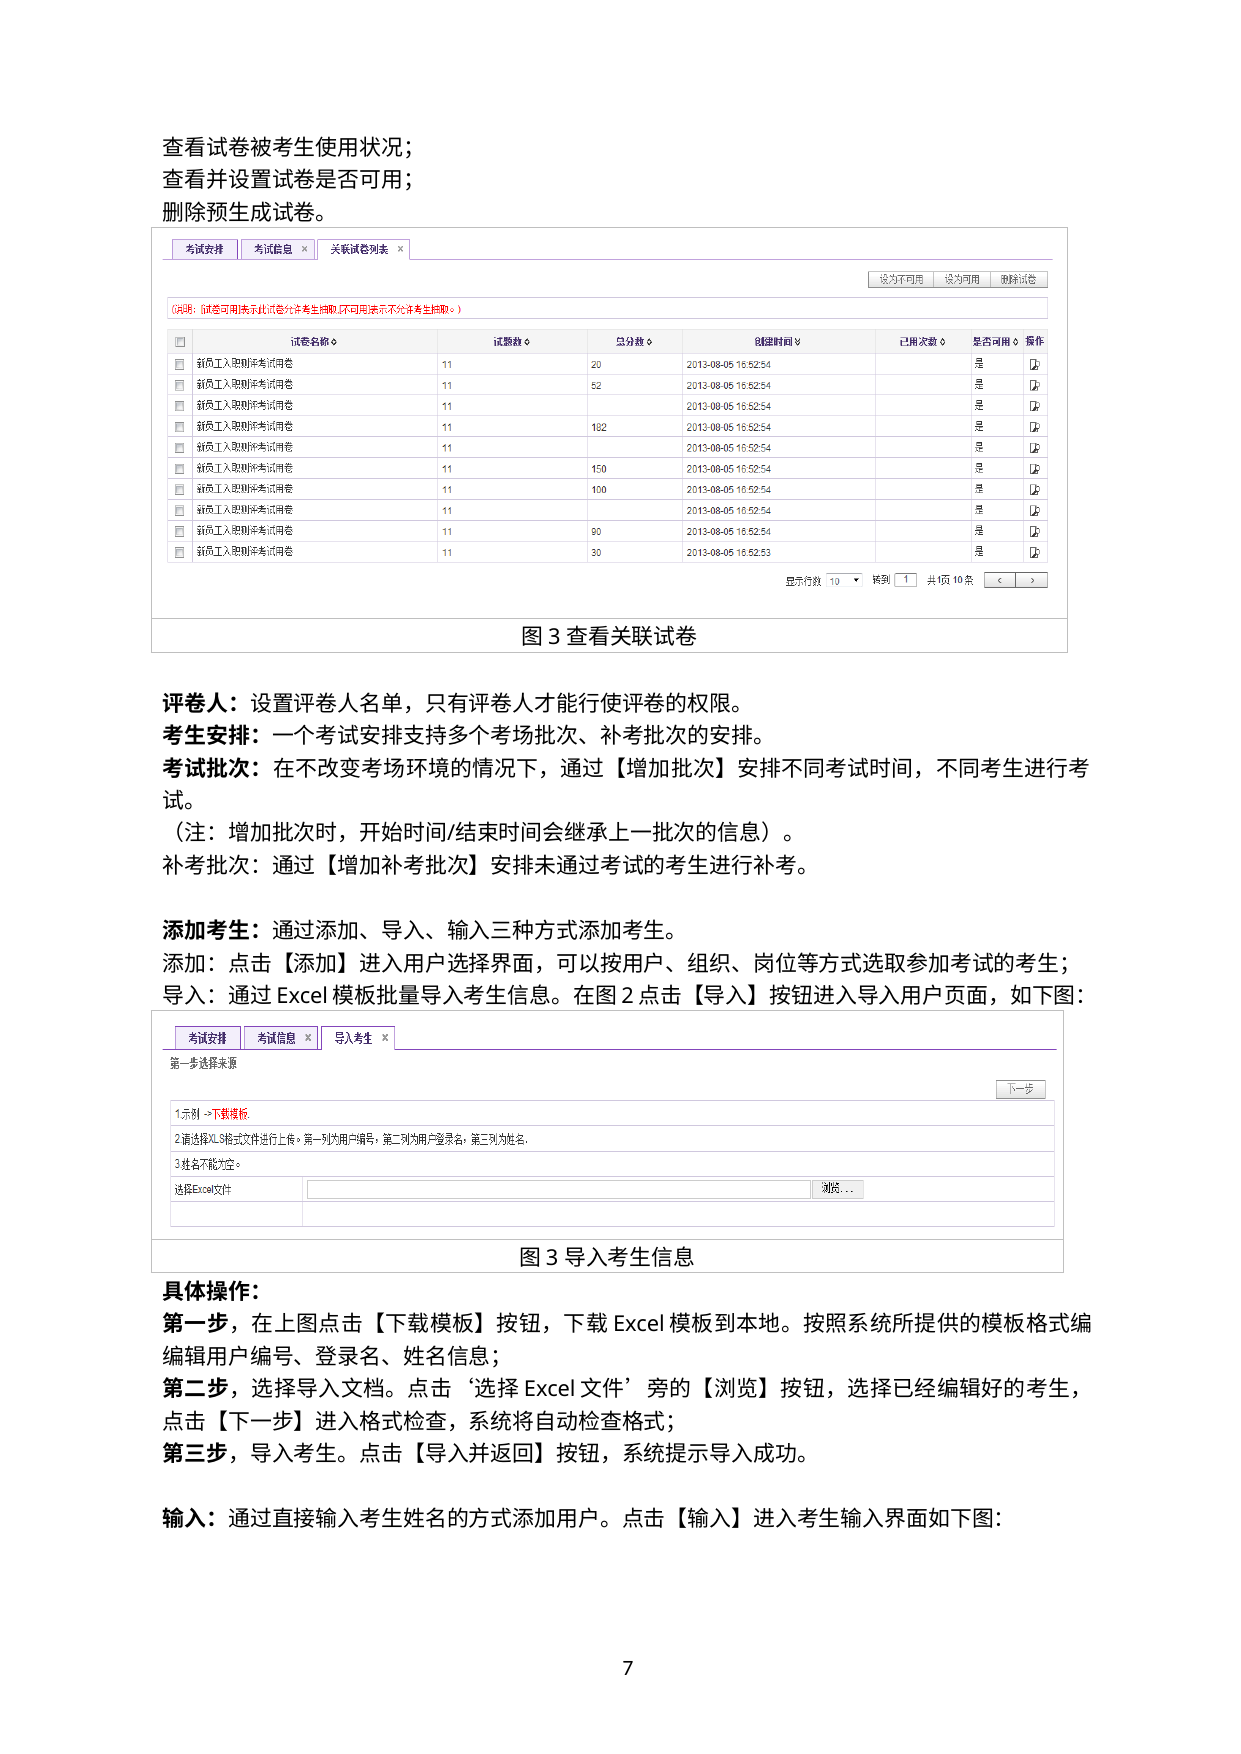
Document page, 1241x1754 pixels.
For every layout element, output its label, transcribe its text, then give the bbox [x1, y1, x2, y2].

text 第三步，导入考生。点击【导入并返回】按钮，系统提示导入成功。 [162, 1436, 1093, 1468]
text 考生安排：一个考试安排支持多个考场批次、补考批次的安排。 [162, 718, 1093, 750]
text 删除预生成试卷。 [162, 194, 1093, 227]
text 第一步，在上图点击【下载模板】按钮，下载Excel模板到本地。按照系统所提供的模板格式编编辑用户编号、登录名、姓名信息； [162, 1306, 1093, 1371]
table_cell 图3 导入考生信息 [152, 1240, 1063, 1272]
text 查看试卷被考生使用状况； [162, 129, 1093, 162]
text （注：增加批次时，开始时间/结束时间会继承上一批次的信息）。 [162, 815, 1093, 848]
picture [162, 1011, 1057, 1228]
text 导入：通过Excel模板批量导入考生信息。在图2点击【导入】按钮进入导入用户页面，如下图： [162, 978, 1093, 1010]
picture [162, 228, 1053, 595]
text 添加：点击【添加】进入用户选择界面，可以按用户、组织、岗位等方式选取参加考试的考生； [162, 945, 1093, 978]
text 查看并设置试卷是否可用； [162, 162, 1093, 194]
text 补考批次：通过【增加补考批次】安排未通过考试的考生进行补考。 [162, 848, 1093, 880]
table_header [152, 228, 1067, 618]
text 添加考生：通过添加、导入、输入三种方式添加考生。 [162, 913, 1093, 945]
table_header [152, 1011, 1063, 1239]
text 考试批次：在不改变考场环境的情况下，通过【增加批次】安排不同考试时间，不同考生进行考试。 [162, 750, 1093, 815]
text 第二步，选择导入文档。点击‘选择Excel文件’旁的【浏览】按钮，选择已经编辑好的考生，点击【下一步】进入格式检查，系统将自动检查格式； [162, 1371, 1093, 1436]
text 具体操作： [162, 1273, 1093, 1306]
text 输入：通过直接输入考生姓名的方式添加用户。点击【输入】进入考生输入界面如下图： [162, 1501, 1093, 1533]
text 评卷人：设置评卷人名单，只有评卷人才能行使评卷的权限。 [162, 685, 1093, 718]
table_cell 图3 查看关联试卷 [152, 619, 1067, 652]
